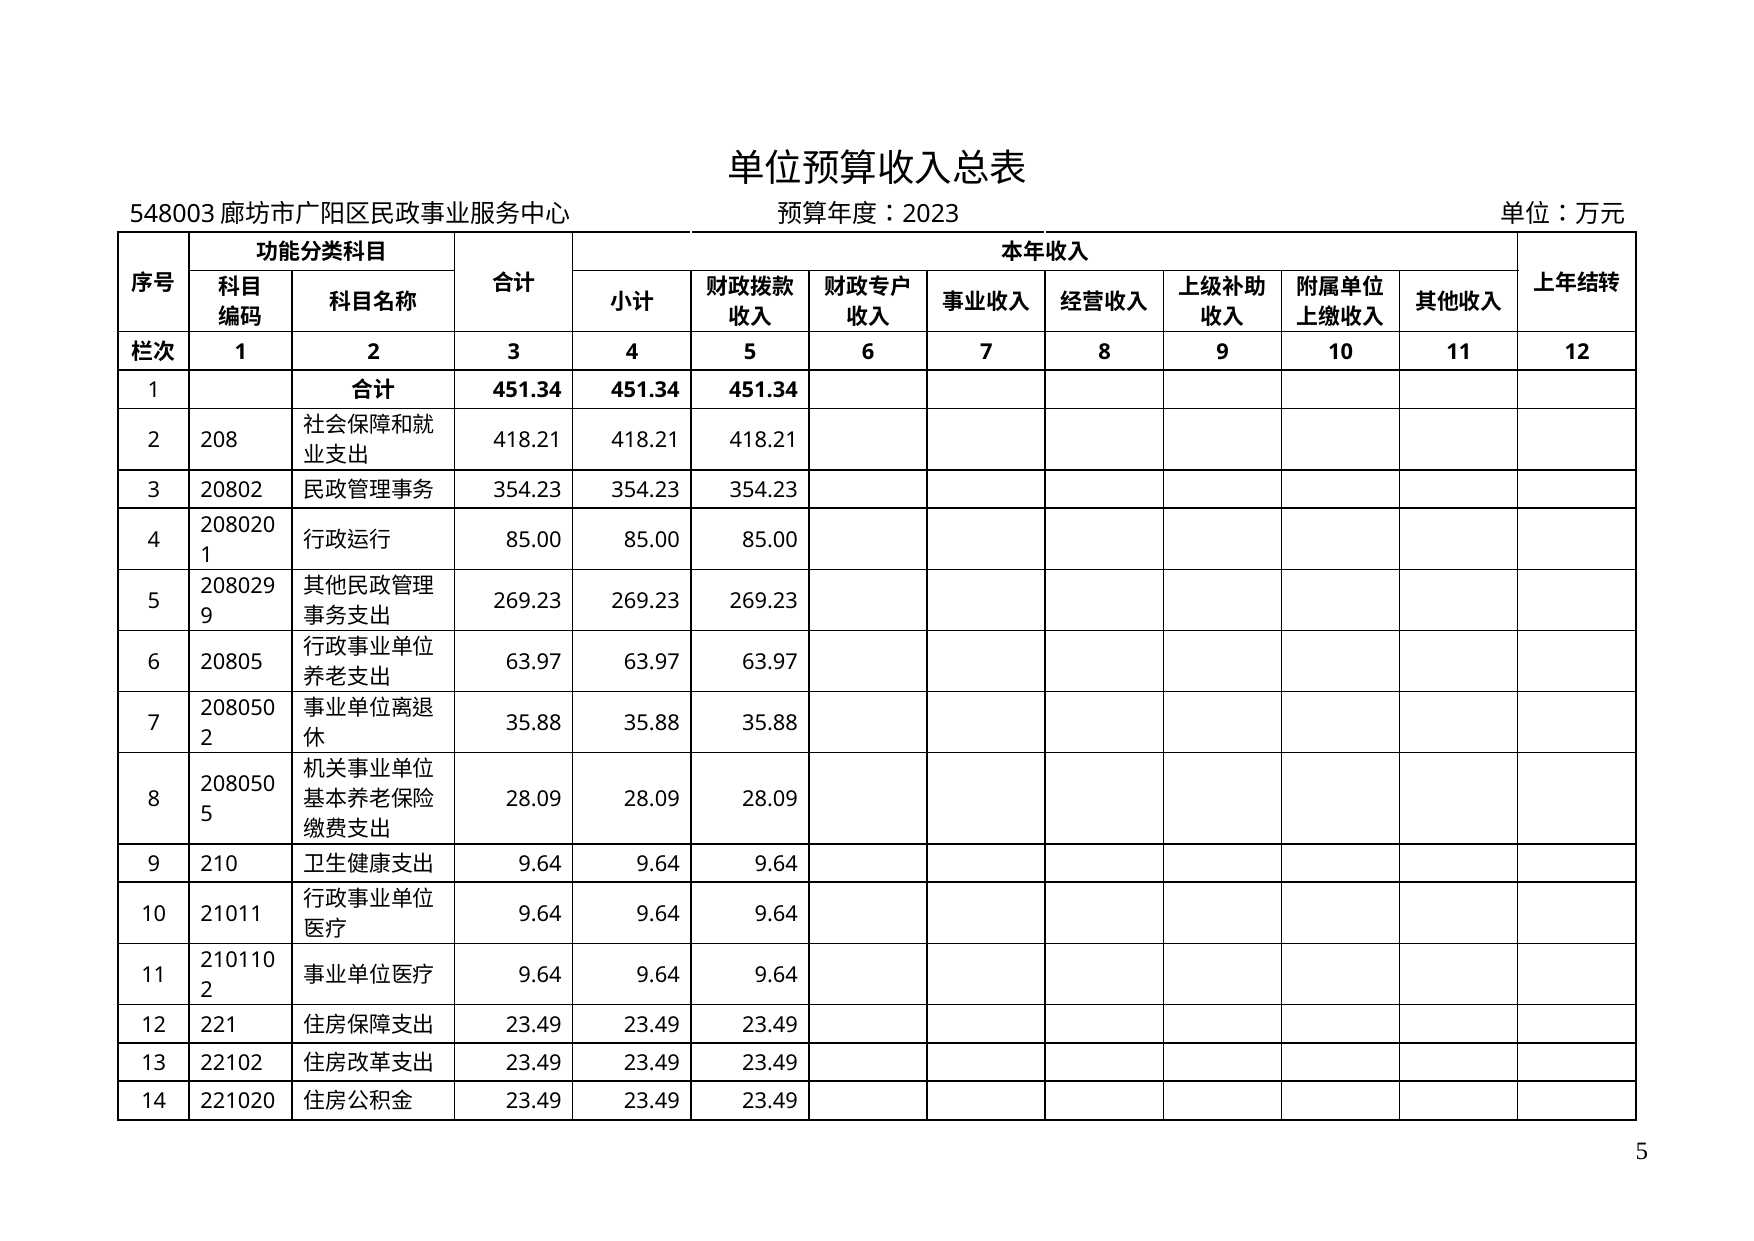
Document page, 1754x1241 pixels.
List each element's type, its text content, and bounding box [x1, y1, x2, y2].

table_cell [1046, 509, 1163, 568]
table_cell 6 [810, 332, 926, 369]
table_cell [928, 944, 1044, 1003]
table_cell 9.64 [573, 845, 690, 881]
table_cell [1518, 845, 1635, 881]
table_cell [1164, 883, 1281, 942]
table_cell [1282, 944, 1399, 1003]
table_cell [1046, 631, 1163, 691]
table_cell [810, 1082, 926, 1119]
table_cell 2 [293, 332, 454, 369]
table_cell [1164, 753, 1281, 843]
table_cell 10 [1282, 332, 1399, 369]
table_cell 23.49 [455, 1082, 572, 1119]
table_cell [928, 1082, 1044, 1119]
table_cell 4 [573, 332, 690, 369]
table_cell 小计 [573, 271, 690, 331]
table_cell [1282, 1082, 1399, 1119]
table_cell 11 [119, 944, 188, 1003]
table_cell 财政拨款 收入 [692, 271, 808, 331]
table_cell [1282, 471, 1399, 507]
table_cell [1400, 692, 1517, 752]
table_cell 23.49 [692, 1044, 808, 1080]
table_cell 事业单位医疗 [293, 944, 454, 1003]
table_cell 功能分类科目 [190, 233, 454, 270]
table_cell [1400, 1044, 1517, 1080]
table_cell [928, 883, 1044, 942]
table_cell [928, 692, 1044, 752]
table_cell 8 [119, 753, 188, 843]
table_cell 2080505 [190, 753, 291, 843]
table_cell 2 [119, 409, 188, 469]
table_cell [928, 631, 1044, 691]
table_cell 9.64 [573, 883, 690, 942]
table_cell [1164, 1082, 1281, 1119]
table_cell [1400, 409, 1517, 469]
table_cell [1164, 845, 1281, 881]
table_cell [1164, 509, 1281, 568]
table_cell 3 [119, 471, 188, 507]
table_cell [1400, 471, 1517, 507]
table_cell 354.23 [573, 471, 690, 507]
table_cell 序号 [119, 233, 188, 331]
table_cell [1046, 1005, 1163, 1042]
table_cell 3 [455, 332, 572, 369]
table_cell 住房公积金 [293, 1082, 454, 1119]
table_cell [928, 570, 1044, 629]
table_cell 23.49 [692, 1082, 808, 1119]
table_cell [1518, 471, 1635, 507]
table_cell 事业单位离退休 [293, 692, 454, 752]
table_cell 事业收入 [928, 271, 1044, 331]
table_cell 9.64 [455, 944, 572, 1003]
table_cell 418.21 [573, 409, 690, 469]
table_cell [1282, 371, 1399, 408]
table_cell [810, 883, 926, 942]
table_cell [1518, 1082, 1635, 1119]
table_cell 住房保障支出 [293, 1005, 454, 1042]
table_cell [1518, 692, 1635, 752]
table_cell 354.23 [455, 471, 572, 507]
table_cell [1046, 1044, 1163, 1080]
table_cell 63.97 [692, 631, 808, 691]
table_cell 85.00 [573, 509, 690, 568]
table_cell 其他收入 [1400, 271, 1517, 331]
table_cell [1164, 692, 1281, 752]
table_cell 9.64 [455, 845, 572, 881]
table_cell 9.64 [692, 883, 808, 942]
table_cell 财政专户 收入 [810, 271, 926, 331]
table_cell [1400, 1005, 1517, 1042]
table_cell [1164, 409, 1281, 469]
table_cell [810, 944, 926, 1003]
table_cell 35.88 [692, 692, 808, 752]
table_cell 上年结转 [1518, 233, 1635, 331]
table_cell 6 [119, 631, 188, 691]
table_cell 科目 编码 [190, 271, 291, 331]
table_cell 28.09 [573, 753, 690, 843]
table_cell 5 [119, 570, 188, 629]
table_cell [1046, 753, 1163, 843]
table_cell [1046, 692, 1163, 752]
table_cell 269.23 [692, 570, 808, 629]
table_cell 4 [119, 509, 188, 568]
table_cell 85.00 [455, 509, 572, 568]
table_cell 28.09 [692, 753, 808, 843]
table_cell 2080502 [190, 692, 291, 752]
table_cell 8 [1046, 332, 1163, 369]
table_cell [1282, 753, 1399, 843]
table_cell 418.21 [692, 409, 808, 469]
table_cell [1046, 1082, 1163, 1119]
table_cell [1518, 570, 1635, 629]
table_cell [1400, 509, 1517, 568]
table_cell 7 [119, 692, 188, 752]
table_cell 合计 [293, 371, 454, 408]
table_cell 451.34 [692, 371, 808, 408]
table_cell 9 [1164, 332, 1281, 369]
table_cell [1046, 883, 1163, 942]
table_cell [190, 371, 291, 408]
table_cell 20805 [190, 631, 291, 691]
table_cell [1400, 753, 1517, 843]
table_cell [1282, 692, 1399, 752]
table_cell [1164, 631, 1281, 691]
table_cell 11 [1400, 332, 1517, 369]
table_cell 10 [119, 883, 188, 942]
table_cell 卫生健康支出 [293, 845, 454, 881]
table_cell 2101102 [190, 944, 291, 1003]
table_cell 63.97 [573, 631, 690, 691]
table_cell 14 [119, 1082, 188, 1119]
table_cell 民政管理事务 [293, 471, 454, 507]
table_cell [1400, 845, 1517, 881]
table_cell [1400, 883, 1517, 942]
table_cell [810, 509, 926, 568]
table_cell 9.64 [692, 944, 808, 1003]
table_cell 451.34 [455, 371, 572, 408]
table_cell 1 [190, 332, 291, 369]
table_cell [810, 371, 926, 408]
table_cell [1046, 570, 1163, 629]
table_cell 21011 [190, 883, 291, 942]
table_cell 9 [119, 845, 188, 881]
table_cell 63.97 [455, 631, 572, 691]
text 单位预算收入总表 [106, 142, 1648, 193]
table_cell 354.23 [692, 471, 808, 507]
table_cell 栏次 [119, 332, 188, 369]
table_cell [1400, 944, 1517, 1003]
table_cell [1046, 845, 1163, 881]
table_cell [1282, 631, 1399, 691]
table_cell [1282, 883, 1399, 942]
table_cell [928, 753, 1044, 843]
table_cell [1400, 631, 1517, 691]
table_cell 住房改革支出 [293, 1044, 454, 1080]
table_cell [1518, 409, 1635, 469]
table_cell [1282, 509, 1399, 568]
table_cell [1046, 371, 1163, 408]
table_cell 23.49 [573, 1005, 690, 1042]
table_cell [1400, 1082, 1517, 1119]
table_cell 23.49 [455, 1044, 572, 1080]
table_cell 经营收入 [1046, 271, 1163, 331]
table_cell 13 [119, 1044, 188, 1080]
table_cell 22102 [190, 1044, 291, 1080]
table_cell 23.49 [573, 1082, 690, 1119]
table_cell 机关事业单位基本养老保险缴费支出 [293, 753, 454, 843]
table_cell 418.21 [455, 409, 572, 469]
table_cell [1164, 1005, 1281, 1042]
table_cell 社会保障和就业支出 [293, 409, 454, 469]
table_cell [1282, 409, 1399, 469]
table_cell [810, 471, 926, 507]
table_cell 附属单位上缴收入 [1282, 271, 1399, 331]
table_cell [928, 845, 1044, 881]
table_cell [1518, 1005, 1635, 1042]
table_cell 85.00 [692, 509, 808, 568]
table_header 单位：万元 [1046, 195, 1635, 231]
table_cell 7 [928, 332, 1044, 369]
table_cell [1164, 570, 1281, 629]
table_cell [928, 1044, 1044, 1080]
table_cell [810, 409, 926, 469]
table_cell 2080201 [190, 509, 291, 568]
table_cell 451.34 [573, 371, 690, 408]
table_cell [1400, 570, 1517, 629]
table_cell [1046, 944, 1163, 1003]
table_header 548003廊坊市广阳区民政事业服务中心 [119, 195, 690, 231]
table_cell 行政事业单位养老支出 [293, 631, 454, 691]
table_cell 35.88 [573, 692, 690, 752]
table_cell [928, 409, 1044, 469]
table_cell [1164, 944, 1281, 1003]
table_cell 合计 [455, 233, 572, 331]
table_cell 12 [1518, 332, 1635, 369]
table_cell [1518, 631, 1635, 691]
table_cell [928, 371, 1044, 408]
table_cell 23.49 [692, 1005, 808, 1042]
table_cell [1518, 944, 1635, 1003]
table_cell 行政运行 [293, 509, 454, 568]
table_cell 2210201 [190, 1082, 291, 1119]
table_cell [1164, 1044, 1281, 1080]
table_cell [810, 692, 926, 752]
table_cell [1282, 1005, 1399, 1042]
table_cell 269.23 [455, 570, 572, 629]
table_cell 2080299 [190, 570, 291, 629]
table_cell [1282, 845, 1399, 881]
table_cell 210 [190, 845, 291, 881]
table_cell [1518, 753, 1635, 843]
table_cell [1400, 371, 1517, 408]
table_cell 9.64 [692, 845, 808, 881]
table_cell 12 [119, 1005, 188, 1042]
table_cell 其他民政管理事务支出 [293, 570, 454, 629]
table_cell [928, 509, 1044, 568]
table_cell 行政事业单位医疗 [293, 883, 454, 942]
table_cell 本年收入 [573, 233, 1517, 270]
table_cell 23.49 [455, 1005, 572, 1042]
table_cell [810, 570, 926, 629]
table_cell [810, 1044, 926, 1080]
table_cell 1 [119, 371, 188, 408]
table_cell 35.88 [455, 692, 572, 752]
table_cell [1282, 1044, 1399, 1080]
table_cell [1282, 570, 1399, 629]
table_cell [1518, 883, 1635, 942]
table_cell 208 [190, 409, 291, 469]
table_cell [1518, 371, 1635, 408]
table_cell 23.49 [573, 1044, 690, 1080]
table_cell 9.64 [455, 883, 572, 942]
table_cell [1164, 371, 1281, 408]
table_cell 221 [190, 1005, 291, 1042]
table_cell 科目名称 [293, 271, 454, 331]
table_cell 28.09 [455, 753, 572, 843]
table_cell 上级补助收入 [1164, 271, 1281, 331]
table_cell [810, 753, 926, 843]
table_cell 9.64 [573, 944, 690, 1003]
table_cell [1518, 509, 1635, 568]
table_cell [1046, 409, 1163, 469]
table_header 预算年度：2023 [692, 195, 1044, 231]
table_cell [810, 1005, 926, 1042]
table_cell [810, 845, 926, 881]
table_cell 20802 [190, 471, 291, 507]
table_cell [928, 471, 1044, 507]
table_cell [810, 631, 926, 691]
table_cell 269.23 [573, 570, 690, 629]
table_cell [928, 1005, 1044, 1042]
table_cell [1164, 471, 1281, 507]
table_cell [1518, 1044, 1635, 1080]
table_cell [1046, 471, 1163, 507]
table_cell 5 [692, 332, 808, 369]
